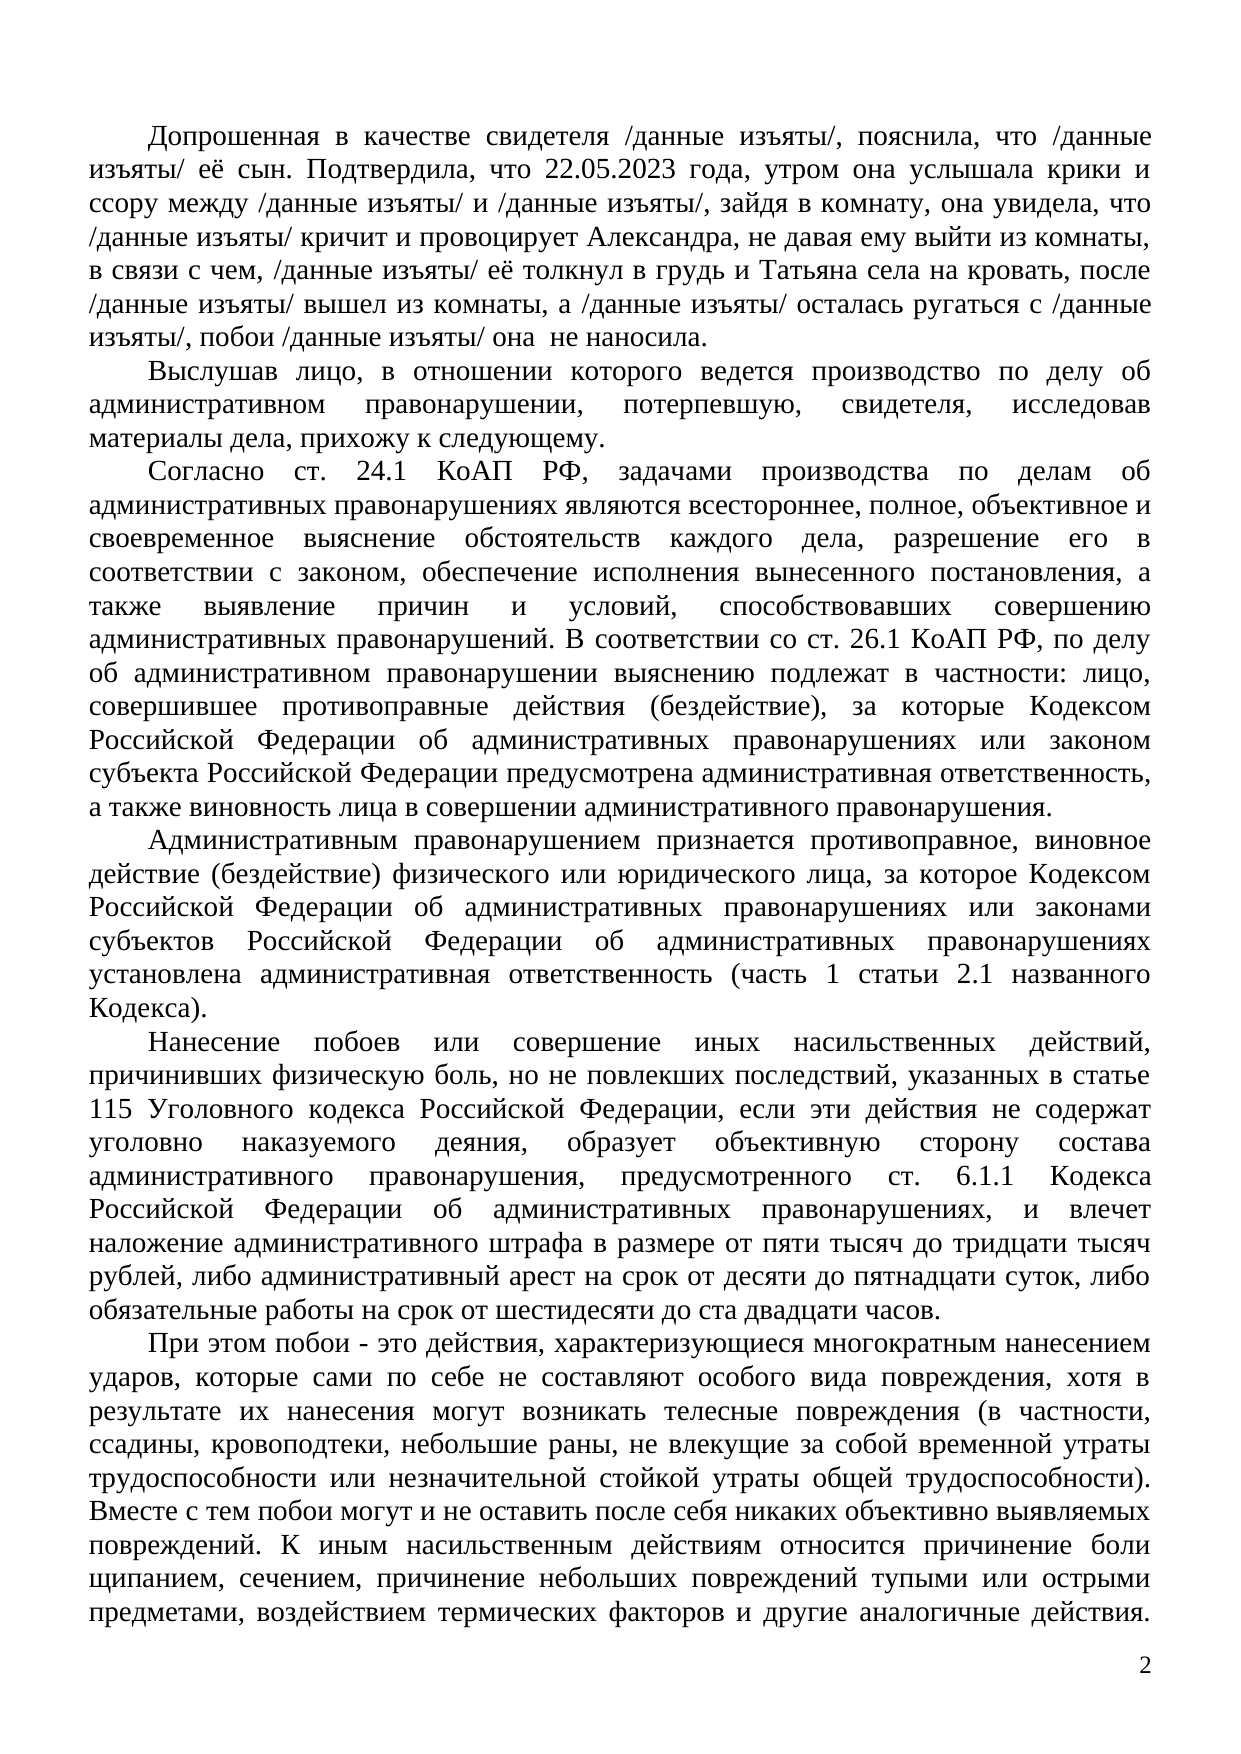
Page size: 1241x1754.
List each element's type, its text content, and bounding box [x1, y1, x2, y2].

text Административным правонарушением признается противоправное, виновное действие (бездействие) физического или юридического лица, за которое Кодексом Российской Федерации об административных правонарушениях или законами субъектов Российской Федерации об административных правонарушениях установлена административная ответственность (часть 1 статьи 2.1 названного Кодекса). [88, 822, 1152, 1024]
text Выслушав лицо, в отношении которого ведется производство по делу об административном правонарушении, потерпевшую, свидетеля, исследовав материалы дела, прихожу к следующему. [88, 353, 1152, 453]
text Согласно ст. 24.1 КоАП РФ, задачами производства по делам об административных правонарушениях являются всестороннее, полное, объективное и своевременное выяснение обстоятельств каждого дела, разрешение его в соответствии с законом, обеспечение исполнения вынесенного постановления, а также выявление причин и условий, способствовавших совершению административных правонарушений. В соответствии со ст. 26.1 КоАП РФ, по делу об административном правонарушении выяснению подлежат в частности: лицо, совершившее противоправные действия (бездействие), за которые Кодексом Российской Федерации об административных правонарушениях или законом субъекта Российской Федерации предусмотрена административная ответственность, а также виновность лица в совершении административного правонарушения. [88, 453, 1152, 822]
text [88, 1326, 1152, 1627]
text Нанесение побоев или совершение иных насильственных действий, причинивших физическую боль, но не повлекших последствий, указанных в статье 115 Уголовного кодекса Российской Федерации, если эти действия не содержат уголовно наказуемого деяния, образует объективную сторону состава административного правонарушения, предусмотренного ст. 6.1.1 Кодекса Российской Федерации об административных правонарушениях, и влечет наложение административного штрафа в размере от пяти тысяч до тридцати тысяч рублей, либо административный арест на срок от десяти до пятнадцати суток, либо обязательные работы на срок от шестидесяти до ста двадцати часов. [88, 1024, 1152, 1326]
text Допрошенная в качестве свидетеля /данные изъяты/, пояснила, что /данные изъяты/ её сын. Подтвердила, что 22.05.2023 года, утром она услышала крики и ссору между /данные изъяты/ и /данные изъяты/, зайдя в комнату, она увидела, что /данные изъяты/ кричит и провоцирует Александра, не давая ему выйти из комнаты, в связи с чем, /данные изъяты/ её толкнул в грудь и Татьяна села на кровать, после /данные изъяты/ вышел из комнаты, а /данные изъяты/ осталась ругаться с /данные изъяты/, побои /данные изъяты/ она не наносила. [88, 118, 1152, 353]
